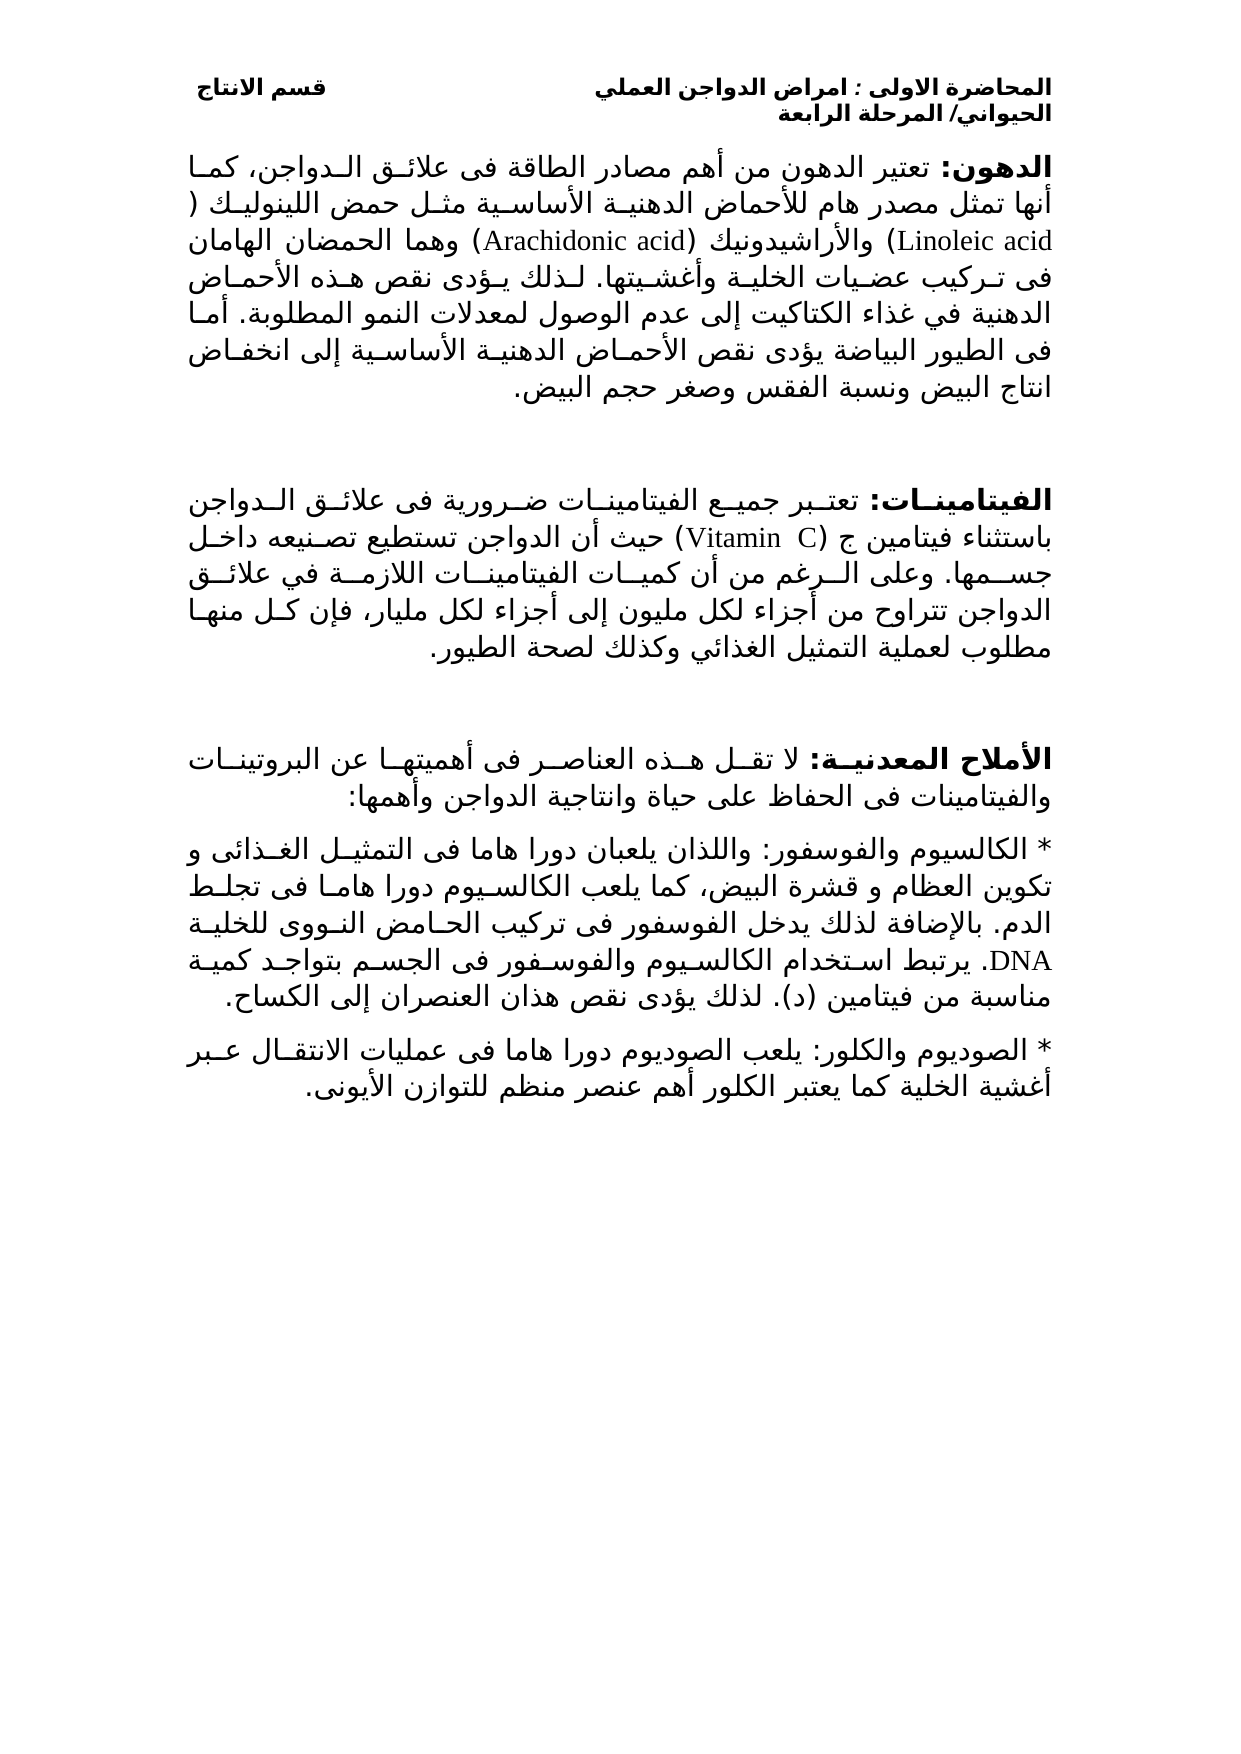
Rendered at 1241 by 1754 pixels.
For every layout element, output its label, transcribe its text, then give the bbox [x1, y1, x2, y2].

text * الكالسيوم والفوسفور: واللذان يلعبان دورا هاما فى التمثيل الغذائى و تكوين العظام و قشرة البيض، كما يلعب الكالسيوم دورا هاما فى تجلط الدم. بالإضافة لذلك يدخل الفوسفور فى تركيب الحامض النووى للخلية DNA. يرتبط استخدام الكالسيوم والفوسفور فى الجسم بتواجد كمية مناسبة من فيتامين (د). لذلك يؤدى نقص هذان العنصران إلى الكساح. [187, 833, 1053, 1013]
text * الصوديوم والكلور: يلعب الصوديوم دورا هاما فى عمليات الانتقال عبر أغشية الخلية كما يعتبر الكلور أهم عنصر منظم للتوازن الأيونى. [187, 1033, 1053, 1103]
text الفيتامينات: تعتبر جميع الفيتامينات ضرورية فى علائق الدواجن باستثناء فيتامين ج (Vitamin C) حيث أن الدواجن تستطيع تصنيعه داخل جسمها. وعلى الرغم من أن كميات الفيتامينات اللازمة في علائق الدواجن تتراوح من أجزاء لكل مليون إلى أجزاء لكل مليار، فإن كل منها مطلوب لعملية التمثيل الغذائي وكذلك لصحة الطيور. [187, 483, 1053, 664]
text الدهون: تعتير الدهون من أهم مصادر الطاقة فى علائق الدواجن، كما أنها تمثل مصدر هام للأحماض الدهنية الأساسية مثل حمض اللينوليك (Linoleic acid) والأراشيدونيك (Arachidonic acid) وهما الحمضان الهامان فى تركيب عضيات الخلية وأغشيتها. لذلك يؤدى نقص هذه الأحماض الدهنية في غذاء الكتاكيت إلى عدم الوصول لمعدلات النمو المطلوبة. أما فى الطيور البياضة يؤدى نقص الأحماض الدهنية الأساسية إلى انخفاض انتاج البيض ونسبة الفقس وصغر حجم البيض. [187, 150, 1053, 404]
text الأملاح المعدنية: لا تقل هذه العناصر فى أهميتها عن البروتينات والفيتامينات فى الحفاظ على حياة وانتاجية الدواجن وأهمها: [187, 743, 1053, 813]
